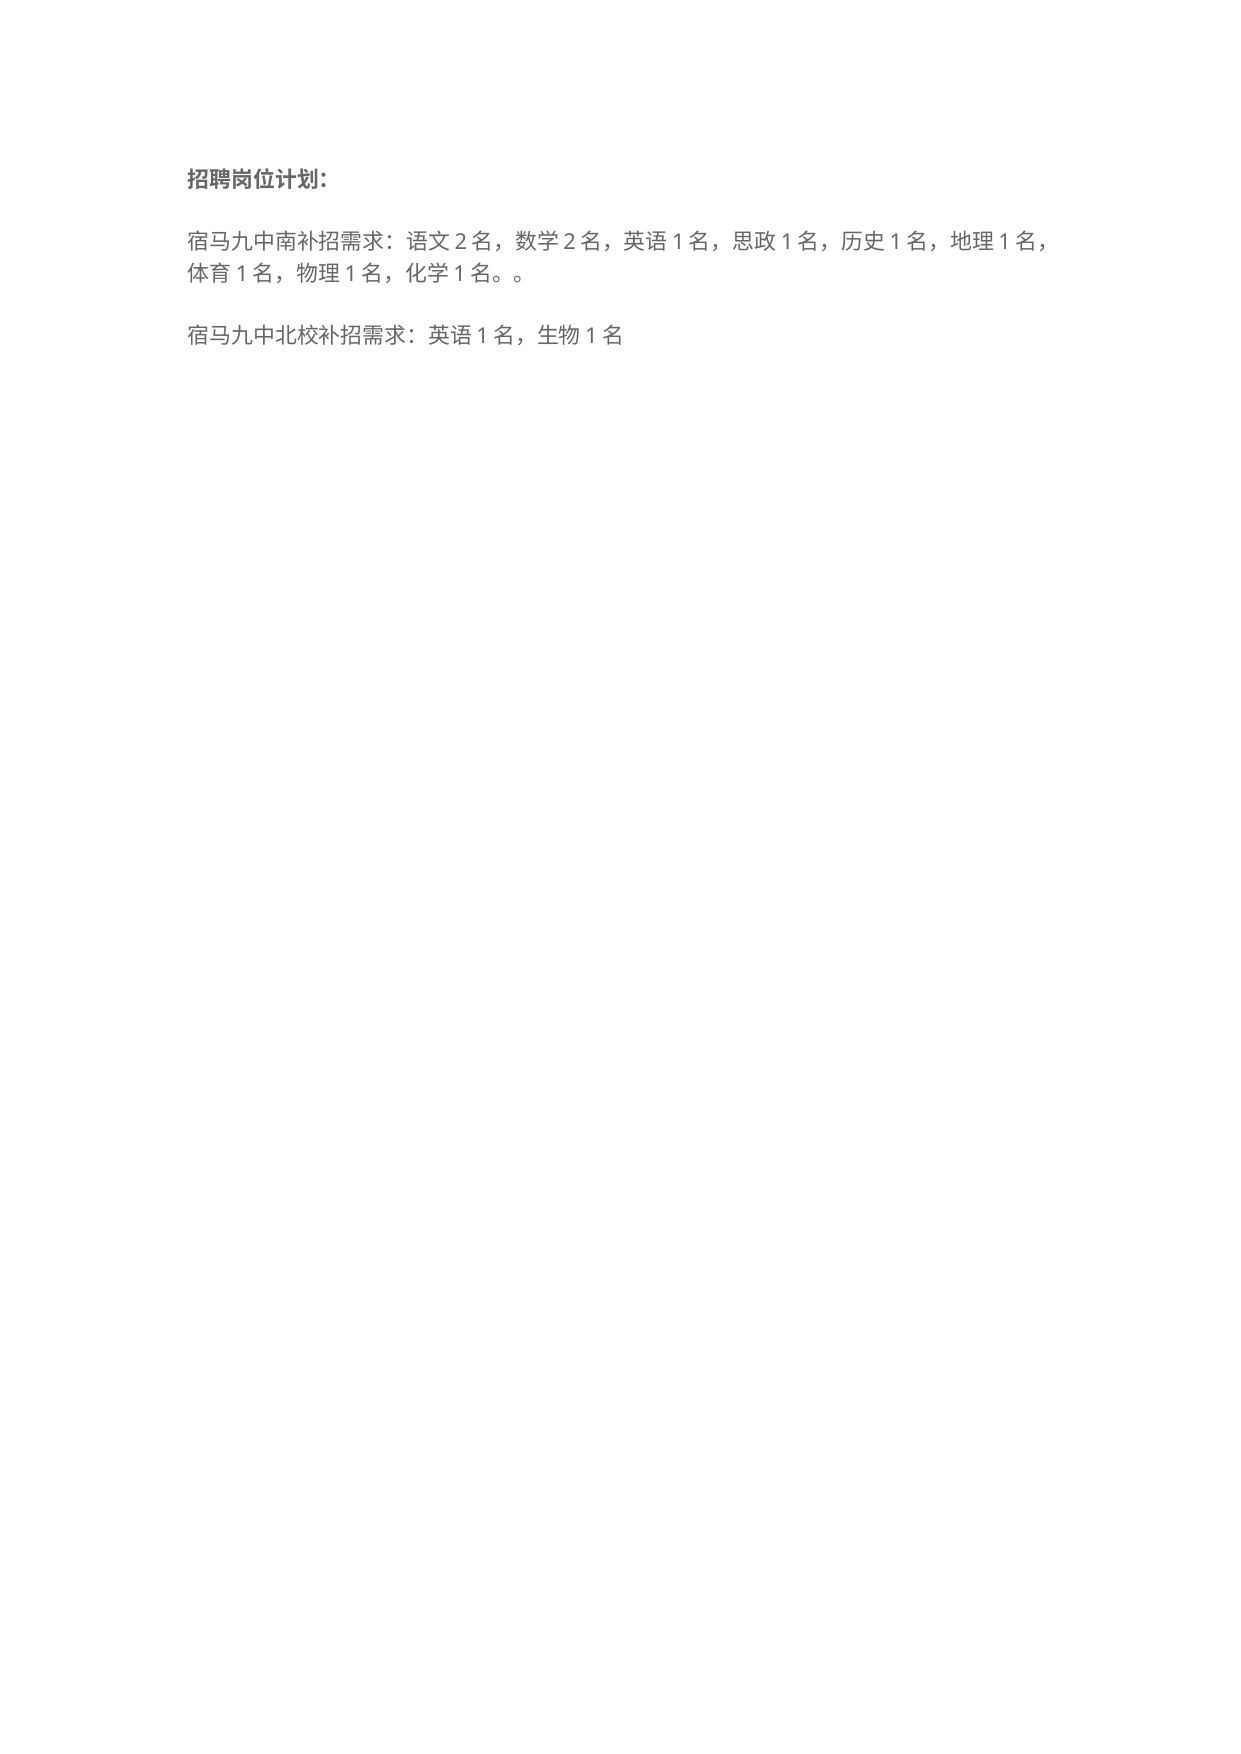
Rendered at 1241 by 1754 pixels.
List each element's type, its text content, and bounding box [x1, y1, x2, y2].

text 宿马九中北校补招需求：英语1名，生物1名 [187, 318, 1053, 350]
text 宿马九中南补招需求：语文2名，数学2名，英语1名，思政1名，历史1名，地理1名，体育1名，物理1名，化学1名。。 [187, 224, 1053, 289]
text 招聘岗位计划： [187, 162, 1053, 194]
